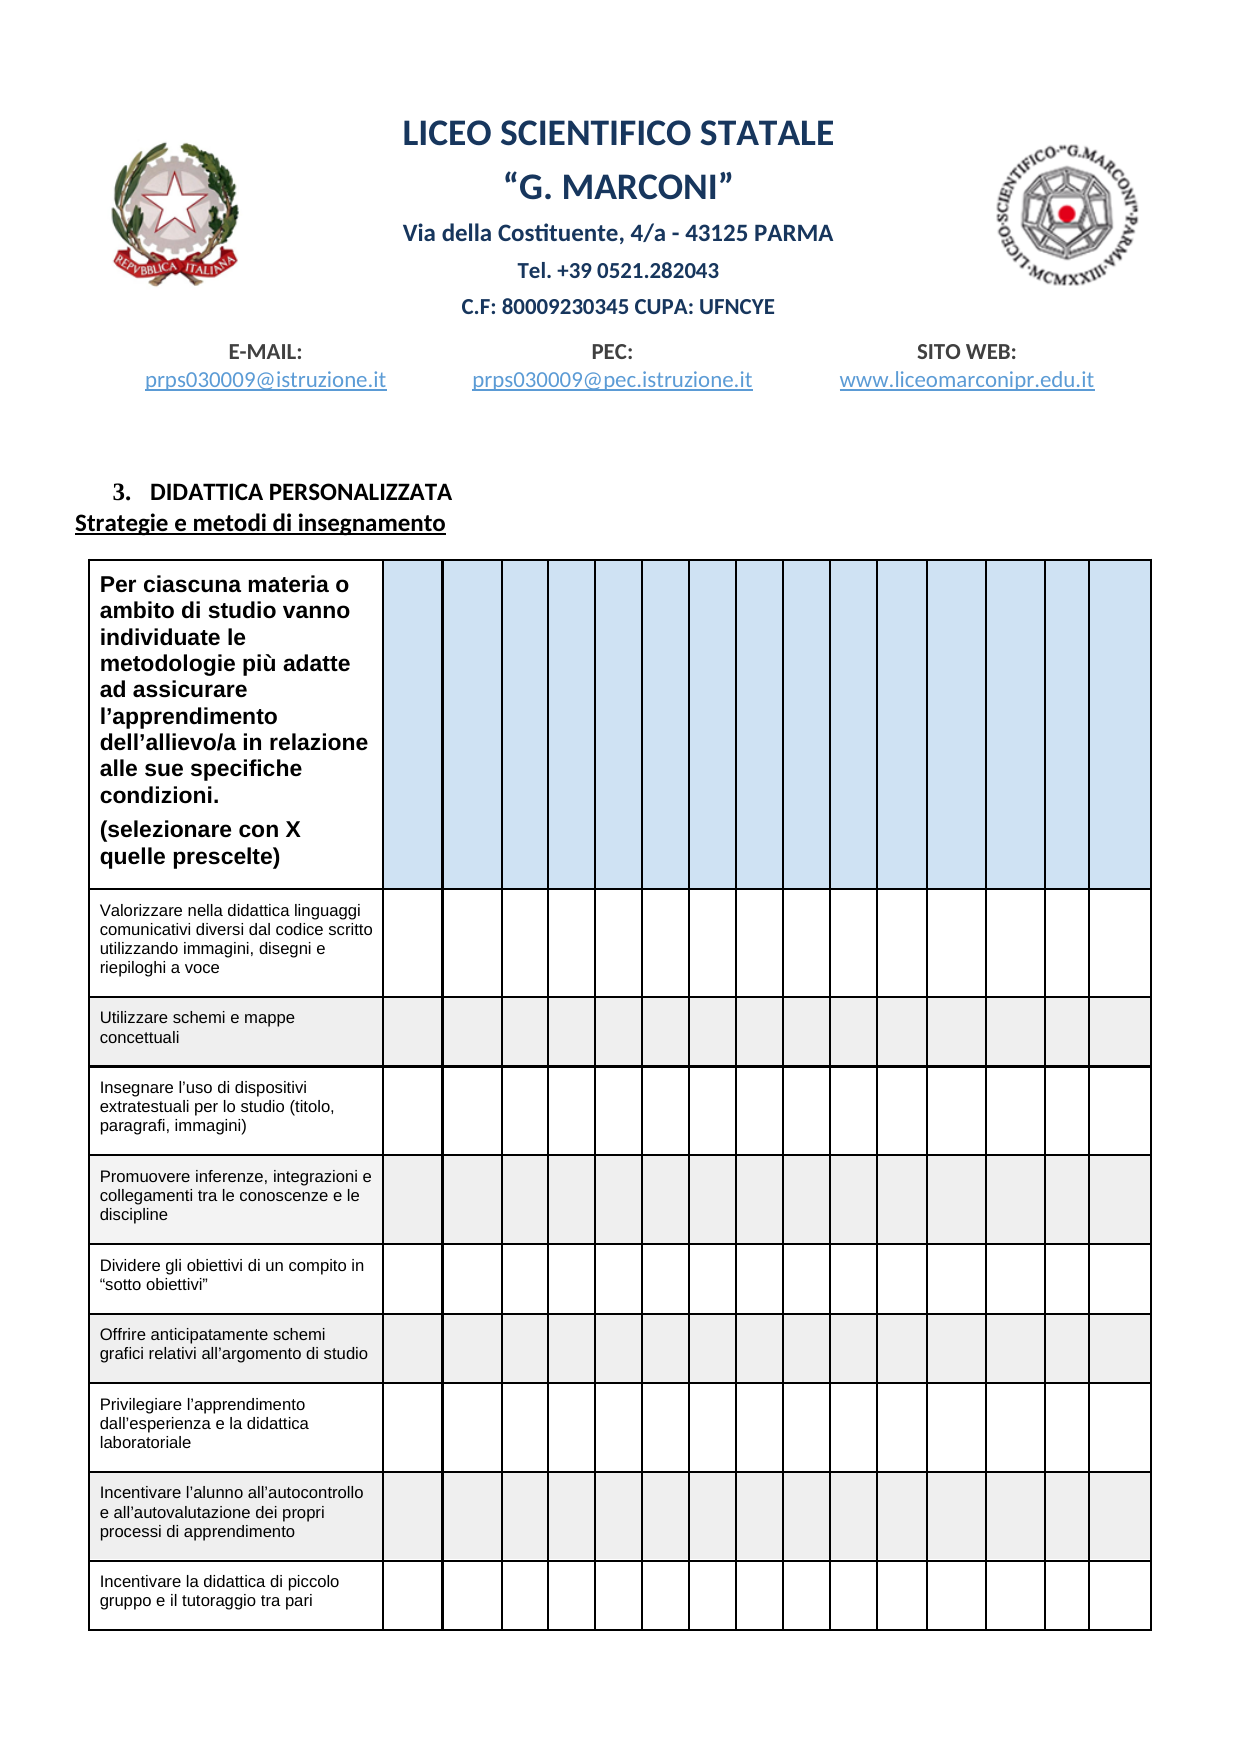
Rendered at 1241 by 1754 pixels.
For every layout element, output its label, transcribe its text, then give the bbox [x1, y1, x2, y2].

table_cell [1046, 998, 1088, 1065]
table_cell [737, 1156, 782, 1243]
table_cell [987, 1156, 1044, 1243]
table_cell [549, 1562, 594, 1629]
table_cell [596, 1473, 641, 1559]
table_cell [503, 1245, 547, 1312]
table_cell [690, 1156, 735, 1243]
table_cell [737, 1473, 782, 1559]
table_cell [784, 1156, 829, 1243]
table_cell [987, 998, 1044, 1065]
table_cell [549, 890, 594, 996]
table_cell [784, 1562, 829, 1629]
table_cell [987, 1068, 1044, 1154]
table_cell [690, 890, 735, 996]
table_cell [596, 1245, 641, 1312]
table_cell [928, 1384, 985, 1471]
table_cell [831, 1315, 876, 1382]
table_cell [643, 1245, 688, 1312]
text Strategie e metodi di insegnamento [75, 507, 1165, 538]
table_cell [1090, 1245, 1150, 1312]
table_cell [690, 1245, 735, 1312]
table_cell [987, 1562, 1044, 1629]
table_cell [690, 998, 735, 1065]
table_cell [444, 1068, 501, 1154]
table_cell [690, 1068, 735, 1154]
table_cell [737, 1384, 782, 1471]
table_cell [596, 1562, 641, 1629]
table_cell [643, 1315, 688, 1382]
table_cell [549, 1384, 594, 1471]
table_cell [503, 1562, 547, 1629]
table_cell Dividere gli obiettivi di un compito in “sotto obiettivi” [90, 1245, 382, 1312]
table_cell [878, 1068, 926, 1154]
table_cell [549, 1245, 594, 1312]
table_header [1090, 561, 1150, 888]
table_cell [444, 1245, 501, 1312]
table_cell [690, 1473, 735, 1559]
table_cell [444, 1384, 501, 1471]
table_cell [384, 1384, 441, 1471]
table_cell [784, 890, 829, 996]
table_cell [384, 1562, 441, 1629]
table_cell [1090, 1384, 1150, 1471]
table_cell [444, 998, 501, 1065]
table_cell [831, 1245, 876, 1312]
table_cell [928, 1562, 985, 1629]
table_cell [1090, 1562, 1150, 1629]
table_cell [549, 1315, 594, 1382]
table_cell [503, 1068, 547, 1154]
table_cell [878, 1562, 926, 1629]
table_cell [596, 890, 641, 996]
table_cell [690, 1315, 735, 1382]
table_cell Insegnare l’uso di dispositivi extratestuali per lo studio (titolo, paragrafi, immagini) [90, 1068, 382, 1154]
table_cell [928, 1156, 985, 1243]
table_cell [596, 1068, 641, 1154]
table_cell [643, 1068, 688, 1154]
table_cell [643, 1384, 688, 1471]
table_cell [831, 1384, 876, 1471]
table_header [928, 561, 985, 888]
table_cell Promuovere inferenze, integrazioni e collegamenti tra le conoscenze e le discipline [90, 1156, 382, 1243]
table_cell [643, 890, 688, 996]
table_cell [384, 998, 441, 1065]
table_cell [784, 1245, 829, 1312]
table_header [987, 561, 1044, 888]
table_header [444, 561, 501, 888]
table_header [643, 561, 688, 888]
table_cell [503, 1156, 547, 1243]
table_cell [831, 1562, 876, 1629]
table_cell [596, 1315, 641, 1382]
table_cell [444, 1315, 501, 1382]
table_cell [831, 1473, 876, 1559]
table_cell Offrire anticipatamente schemi grafici relativi all’argomento di studio [90, 1315, 382, 1382]
table_header [503, 561, 547, 888]
table_cell [1046, 1156, 1088, 1243]
table_cell [878, 998, 926, 1065]
table_header [596, 561, 641, 888]
table_header [1046, 561, 1088, 888]
table_cell [596, 1384, 641, 1471]
table_cell [831, 1156, 876, 1243]
table_cell [928, 1245, 985, 1312]
table_cell [831, 998, 876, 1065]
table_cell [784, 1315, 829, 1382]
table_cell [1046, 890, 1088, 996]
table_cell [737, 890, 782, 996]
table_cell [987, 1315, 1044, 1382]
table_cell [643, 998, 688, 1065]
table_cell [503, 1315, 547, 1382]
table_cell [878, 1473, 926, 1559]
table_cell [737, 1315, 782, 1382]
table_cell [878, 1156, 926, 1243]
table_cell [928, 998, 985, 1065]
table_cell [928, 890, 985, 996]
table_cell [549, 1156, 594, 1243]
table_cell [987, 890, 1044, 996]
table_cell [737, 1562, 782, 1629]
table_cell [878, 1315, 926, 1382]
table_header [690, 561, 735, 888]
table_cell [987, 1473, 1044, 1559]
table_cell [878, 1384, 926, 1471]
table_cell [928, 1315, 985, 1382]
table_cell Valorizzare nella didattica linguaggi comunicativi diversi dal codice scritto utilizzando immagini, disegni e riepiloghi a voce [90, 890, 382, 996]
table_cell [1046, 1562, 1088, 1629]
table_cell [549, 998, 594, 1065]
table_cell [928, 1068, 985, 1154]
table_cell [384, 1315, 441, 1382]
table_cell [878, 1245, 926, 1312]
table_header [831, 561, 876, 888]
table_cell Utilizzare schemi e mappe concettuali [90, 998, 382, 1065]
table_cell [1046, 1068, 1088, 1154]
table_cell [596, 998, 641, 1065]
table_cell [987, 1245, 1044, 1312]
table_cell [784, 1473, 829, 1559]
table_cell [444, 1562, 501, 1629]
table_cell [1046, 1245, 1088, 1312]
table_header [737, 561, 782, 888]
table_cell [1046, 1384, 1088, 1471]
table_cell [690, 1384, 735, 1471]
table_header [384, 561, 441, 888]
table_cell [384, 1245, 441, 1312]
table_cell [737, 998, 782, 1065]
table_cell [1046, 1315, 1088, 1382]
table_cell [549, 1068, 594, 1154]
table_cell [784, 1384, 829, 1471]
table_cell [503, 998, 547, 1065]
table_cell [643, 1473, 688, 1559]
table_cell [384, 1473, 441, 1559]
table_cell [784, 1068, 829, 1154]
table_cell [737, 1068, 782, 1154]
table_cell [1046, 1473, 1088, 1559]
table_cell [549, 1473, 594, 1559]
table_header Per ciascuna materia o ambito di studio vanno individuate le metodologie più adatte ad assicurare l’apprendimento dell’allievo/a in relazione alle sue specifiche condizioni. (selezionare con X quelle prescelte) [90, 561, 382, 888]
table_cell [831, 1068, 876, 1154]
table_header [549, 561, 594, 888]
table_cell Incentivare l’alunno all’autocontrollo e all’autovalutazione dei propri processi di apprendimento [90, 1473, 382, 1559]
table_cell [444, 1156, 501, 1243]
picture [993, 141, 1145, 288]
table_cell [384, 1068, 441, 1154]
table_cell [987, 1384, 1044, 1471]
table_cell [384, 890, 441, 996]
table_header [878, 561, 926, 888]
table_cell Privilegiare l’apprendimento dall’esperienza e la didattica laboratoriale [90, 1384, 382, 1471]
table_cell [878, 890, 926, 996]
table_cell [784, 998, 829, 1065]
table_cell [1090, 1156, 1150, 1243]
table_cell [1090, 1068, 1150, 1154]
table_cell [643, 1156, 688, 1243]
table_cell [831, 890, 876, 996]
table_cell [643, 1562, 688, 1629]
table_cell [444, 890, 501, 996]
table_cell [1090, 1473, 1150, 1559]
table_header [784, 561, 829, 888]
table_cell [596, 1156, 641, 1243]
table_cell [503, 890, 547, 996]
list DIDATTICA PERSONALIZZATA [112, 477, 1165, 507]
table_cell [1090, 1315, 1150, 1382]
table_cell [444, 1473, 501, 1559]
table_cell [503, 1384, 547, 1471]
table_cell [384, 1156, 441, 1243]
picture [107, 136, 247, 293]
table_cell [503, 1473, 547, 1559]
table_cell Incentivare la didattica di piccolo gruppo e il tutoraggio tra pari [90, 1562, 382, 1629]
table_cell [1090, 890, 1150, 996]
table_cell [1090, 998, 1150, 1065]
table_cell [690, 1562, 735, 1629]
table_cell [737, 1245, 782, 1312]
table_cell [928, 1473, 985, 1559]
